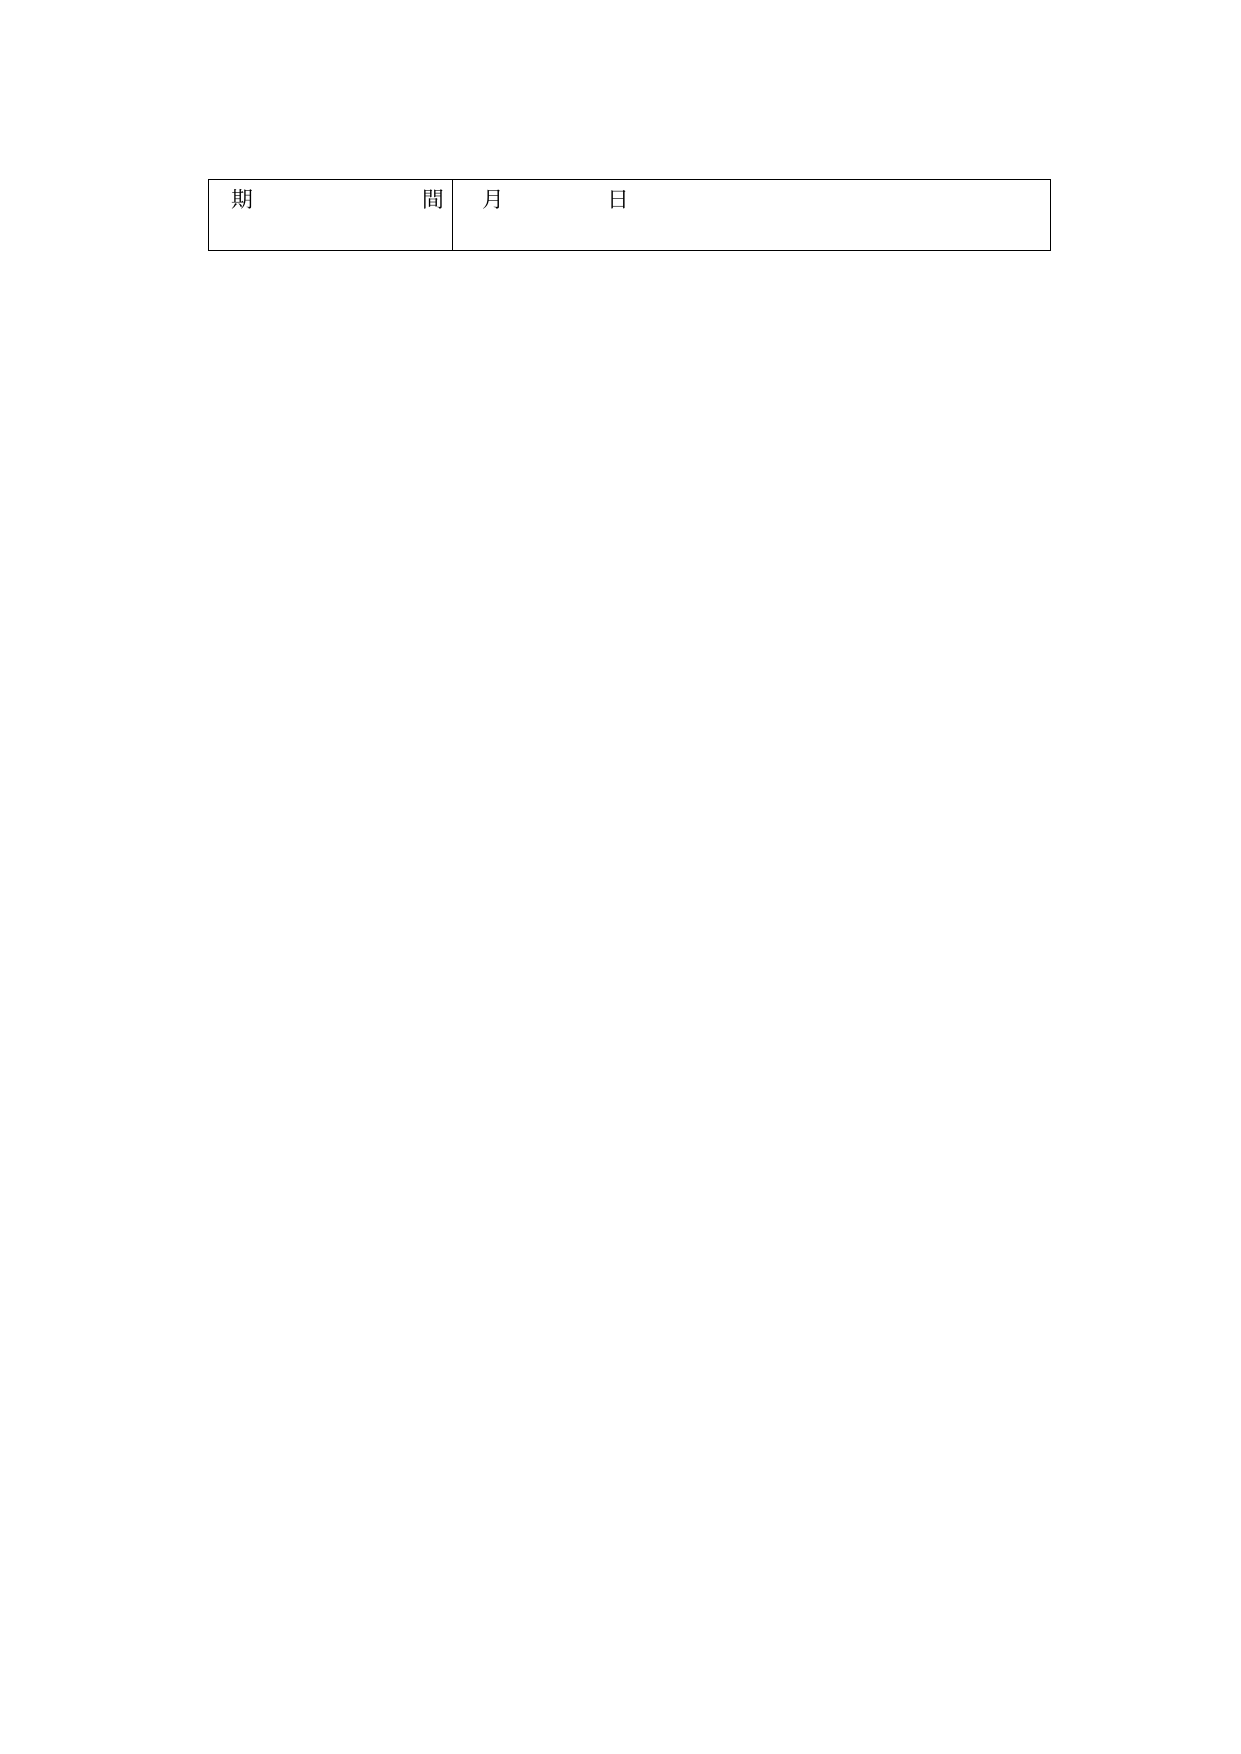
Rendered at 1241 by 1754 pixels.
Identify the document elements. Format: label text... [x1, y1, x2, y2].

table_cell 売渡し又は譲渡の期間 [209, 180, 452, 250]
table_cell 年 月 日 ～ 年 月 日 [453, 180, 1050, 250]
